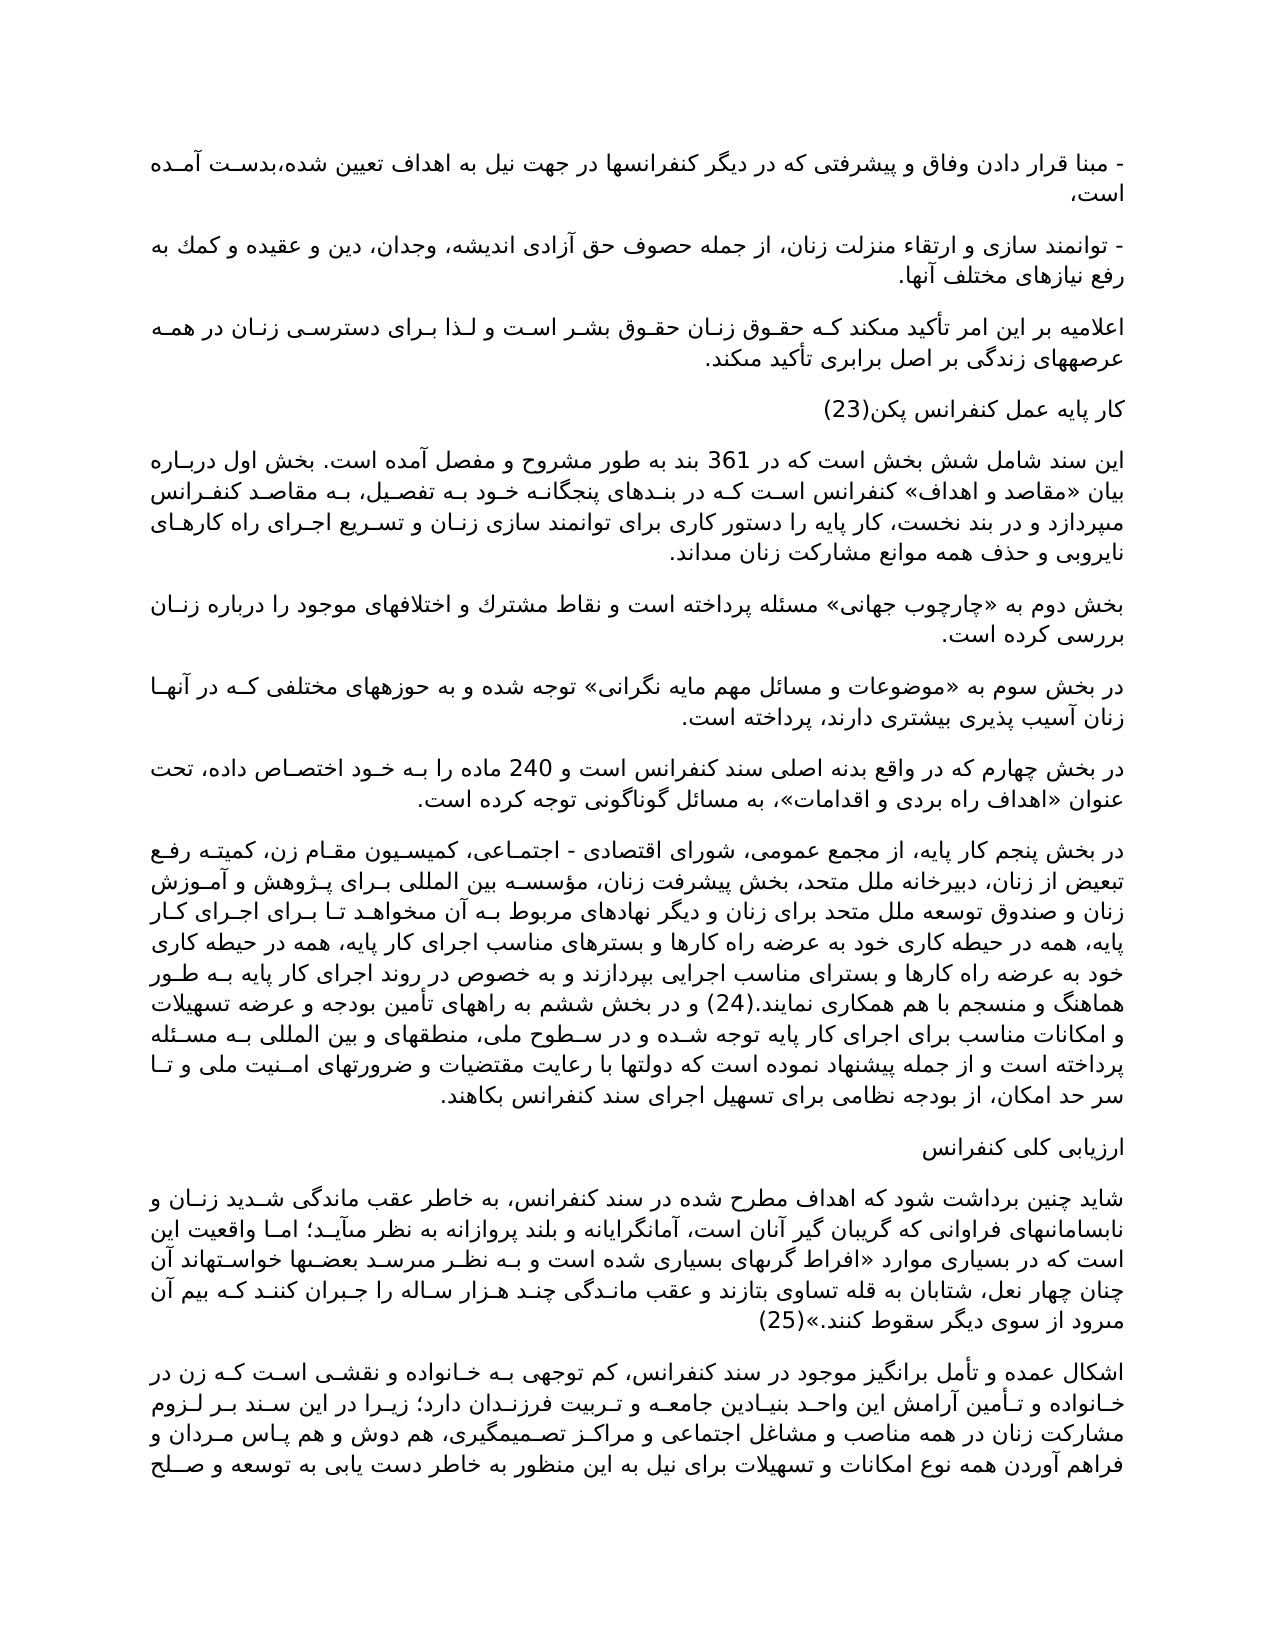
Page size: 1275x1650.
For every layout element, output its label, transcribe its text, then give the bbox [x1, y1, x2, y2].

text در بخش سوم به «موضوعات و مسائل مهم مايه نگرانى» توجه شده و به حوزه‏هاى مختلفى كه در آن‏ها زنان آسيب پذيرى بيش‏ترى دارند، پرداخته است. [150, 673, 1125, 730]
text كار پايه عمل كنفرانس پكن(23) [150, 396, 1125, 423]
text ارزيابى كلى كنفرانس‏ [150, 1134, 1125, 1160]
text در بخش چهارم كه در واقع بدنه اصلى سند كنفرانس است و 240 ماده را به خود اختصاص داده، تحت عنوان «اهداف راه بردى و اقدامات»، به مسائل گوناگونى توجه كرده است. [150, 755, 1125, 812]
text اين سند شامل شش بخش است كه در 361 بند به طور مشروح و مفصل آمده است. بخش اول درباره بيان «مقاصد و اهداف» كنفرانس است كه در بندهاى پنجگانه خود به تفصيل، به مقاصد كنفرانس مى‏پردازد و در بند نخست، كار پايه را دستور كارى براى توانمند سازى زنان و تسريع اجراى راه كارهاى نايروبى و حذف همه موانع مشاركت زنان مى‏داند. [150, 448, 1125, 566]
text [150, 1359, 1125, 1478]
text شايد چنين برداشت شود كه اهداف مطرح شده در سند كنفرانس، به خاطر عقب ماندگى شديد زنان و نابسامانى‏هاى فراوانى كه گريبان گير آنان است، آمانگرايانه و بلند پروازانه به نظر مى‏آيد؛ اما واقعيت اين است كه در بسيارى موارد «افراط گرى‏هاى بسيارى شده است و به نظر مى‏رسد بعضى‏ها خواسته‏اند آن چنان چهار نعل، شتابان به قله تساوى بتازند و عقب ماندگى چند هزار ساله را جبران كنند كه بيم آن مى‏رود از سوى ديگر سقوط كنند.»(25) [150, 1185, 1125, 1334]
text اعلاميه بر اين امر تأكيد مى‏كند كه حقوق زنان حقوق بشر است و لذا براى دسترسى زنان در همه عرصه‏هاى زندگى بر اصل برابرى تأكيد مى‏كند. [150, 314, 1125, 371]
text - توانمند سازى و ارتقاء منزلت زنان، از جمله حصوف حق آزادى انديشه، وجدان، دين و عقيده و كمك به رفع نيازهاى مختلف آن‏ها. [150, 232, 1125, 289]
text در بخش پنجم كار پايه، از مجمع عمومى، شوراى اقتصادى - اجتماعى، كميسيون مقام زن، كميته رفع تبعيض از زنان، دبيرخانه ملل متحد، بخش پيشرفت زنان، مؤسسه بين المللى براى پژوهش و آموزش زنان و صندوق توسعه ملل متحد براى زنان و ديگر نهادهاى مربوط به آن مى‏خواهد تا براى اجراى كار پايه، همه در حيطه كارى خود به عرضه راه كارها و بسترهاى مناسب اجراى كار پايه، همه در حيطه كارى خود به عرضه راه كارها و بستراى مناسب اجرايى بپردازند و به خصوص در روند اجراى كار پايه به طور هماهنگ و منسجم با هم همكارى نمايند.(24) و در بخش ششم به راه‏هاى تأمين بودجه و عرضه تسهيلات و امكانات مناسب براى اجراى كار پايه توجه شده و در سطوح ملى، منطقه‏اى و بين المللى به مسئله پرداخته است و از جمله پيشنهاد نموده است كه دولت‏ها با رعايت مقتضيات و ضرورت‏هاى امنيت ملى و تا سر حد امكان، از بودجه نظامى براى تسهيل اجراى سند كنفرانس بكاهند. [150, 837, 1125, 1109]
text - مبنا قرار دادن وفاق و پيشرفتى كه در ديگر كنفرانسها در جهت نيل به اهداف تعيين شده،بدست آمده است، [150, 150, 1125, 207]
text بخش دوم به «چارچوب جهانى» مسئله پرداخته است و نقاط مشترك و اختلاف‏هاى موجود را درباره زنان بررسى كرده است. [150, 591, 1125, 648]
